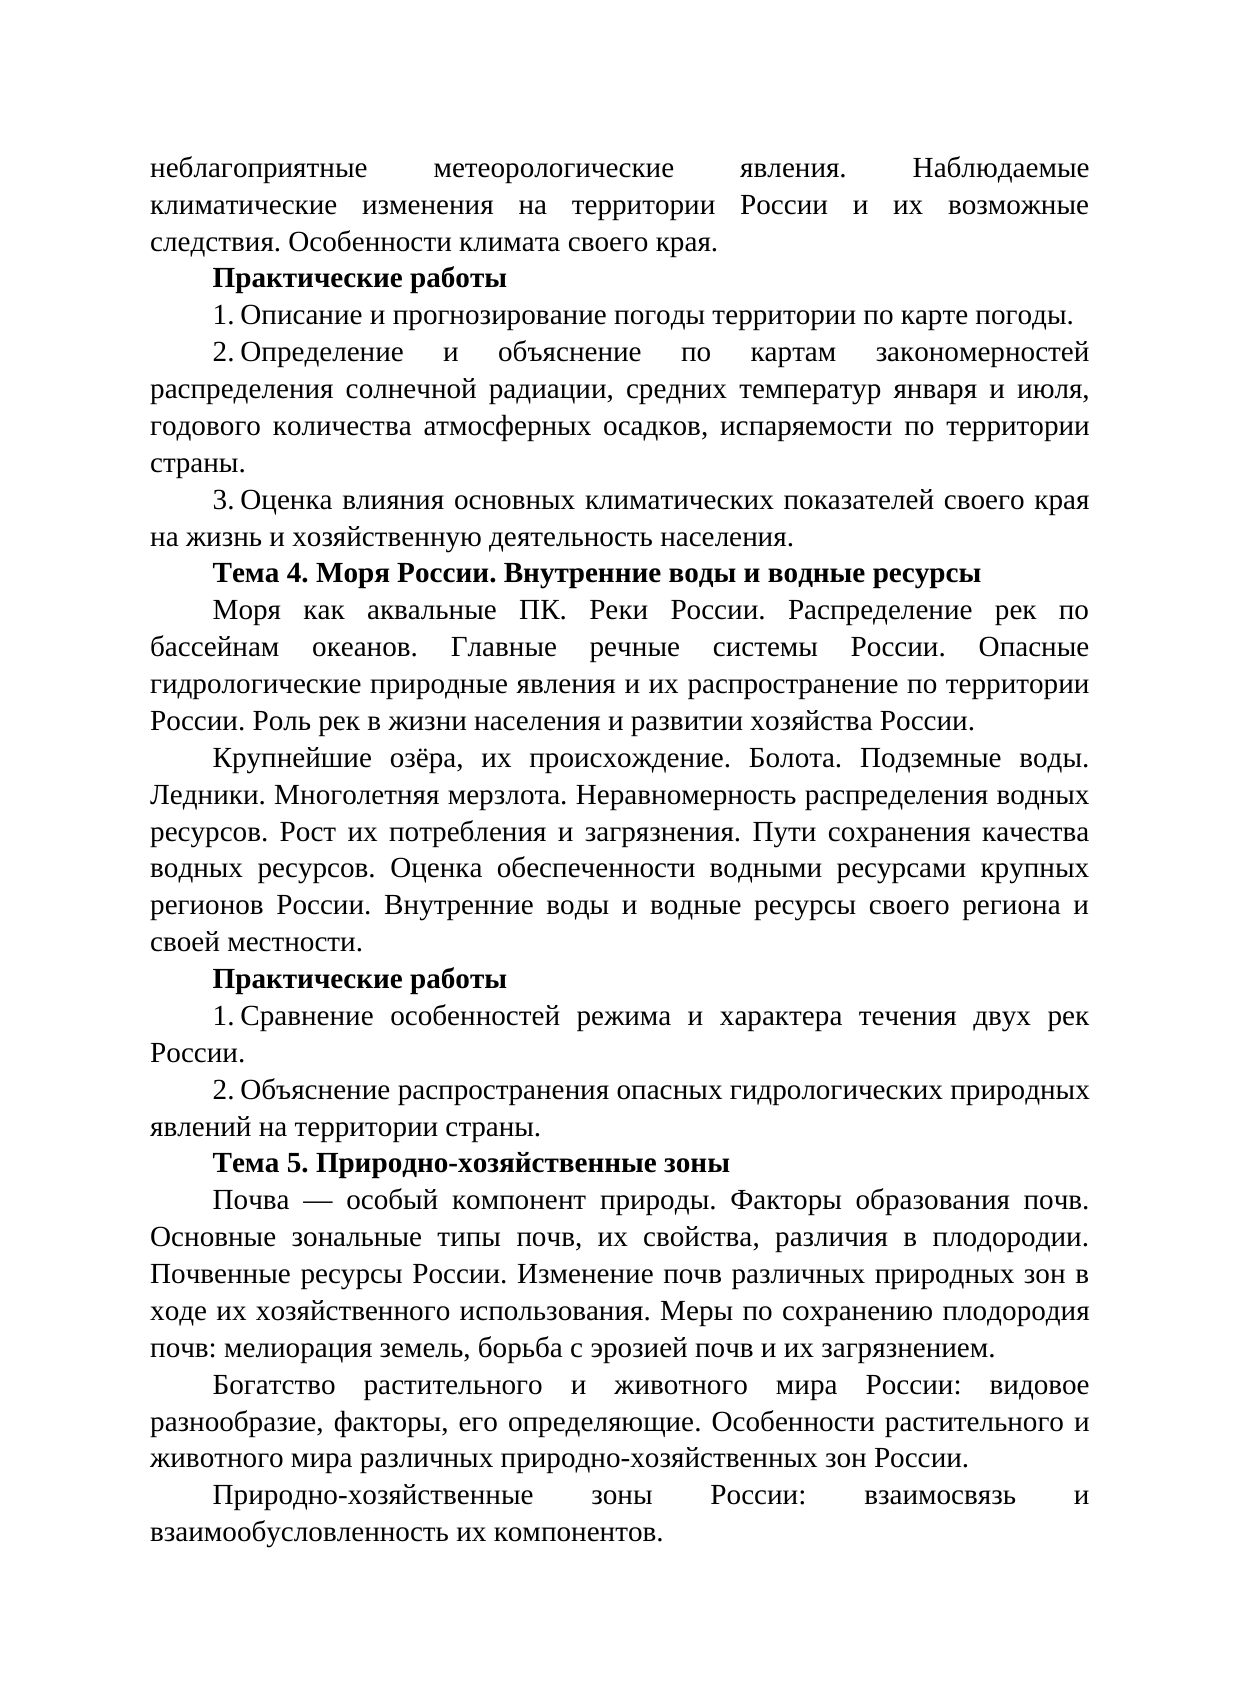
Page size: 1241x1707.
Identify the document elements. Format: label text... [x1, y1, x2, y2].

text Тема 4. Моря России. Внутренние воды и водные ресурсы [150, 556, 1090, 589]
text 1. Описание и прогнозирование погоды территории по карте погоды. [150, 297, 1090, 331]
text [150, 150, 1090, 257]
text 1. Сравнение особенностей режима и характера течения двух рек России. [150, 998, 1090, 1068]
text 2. Определение и объяснение по картам закономерностей распределения солнечной радиации, средних температур января и июля, годового количества атмосферных осадков, испаряемости по территории страны. [150, 334, 1090, 478]
text Тема 5. Природно-хозяйственные зоны [150, 1146, 1090, 1179]
text Практические работы [150, 261, 1090, 294]
text Моря как аквальные ПК. Реки России. Распределение рек по бассейнам океанов. Главные речные системы России. Опасные гидрологические природные явления и их распространение по территории России. Роль рек в жизни населения и развитии хозяйства России. [150, 592, 1090, 737]
text Богатство растительного и животного мира России: видовое разнообразие, факторы, его определяющие. Особенности растительного и животного мира различных природно-хозяйственных зон России. [150, 1367, 1090, 1474]
text 3. Оценка влияния основных климатических показателей своего края на жизнь и хозяйственную деятельность населения. [150, 482, 1090, 552]
text Крупнейшие озёра, их происхождение. Болота. Подземные воды. Ледники. Многолетняя мерзлота. Неравномерность распределения водных ресурсов. Рост их потребления и загрязнения. Пути сохранения качества водных ресурсов. Оценка обеспеченности водными ресурсами крупных регионов России. Внутренние воды и водные ресурсы своего региона и своей местности. [150, 740, 1090, 958]
text Природно-хозяйственные зоны России: взаимосвязь и взаимообусловленность их компонентов. [150, 1477, 1090, 1548]
text 2. Объяснение распространения опасных гидрологических природных явлений на территории страны. [150, 1072, 1090, 1142]
text Практические работы [150, 961, 1090, 995]
text Почва — особый компонент природы. Факторы образования почв. Основные зональные типы почв, их свойства, различия в плодородии. Почвенные ресурсы России. Изменение почв различных природных зон в ходе их хозяйственного использования. Меры по сохранению плодородия почв: мелиорация земель, борьба с эрозией почв и их загрязнением. [150, 1182, 1090, 1363]
